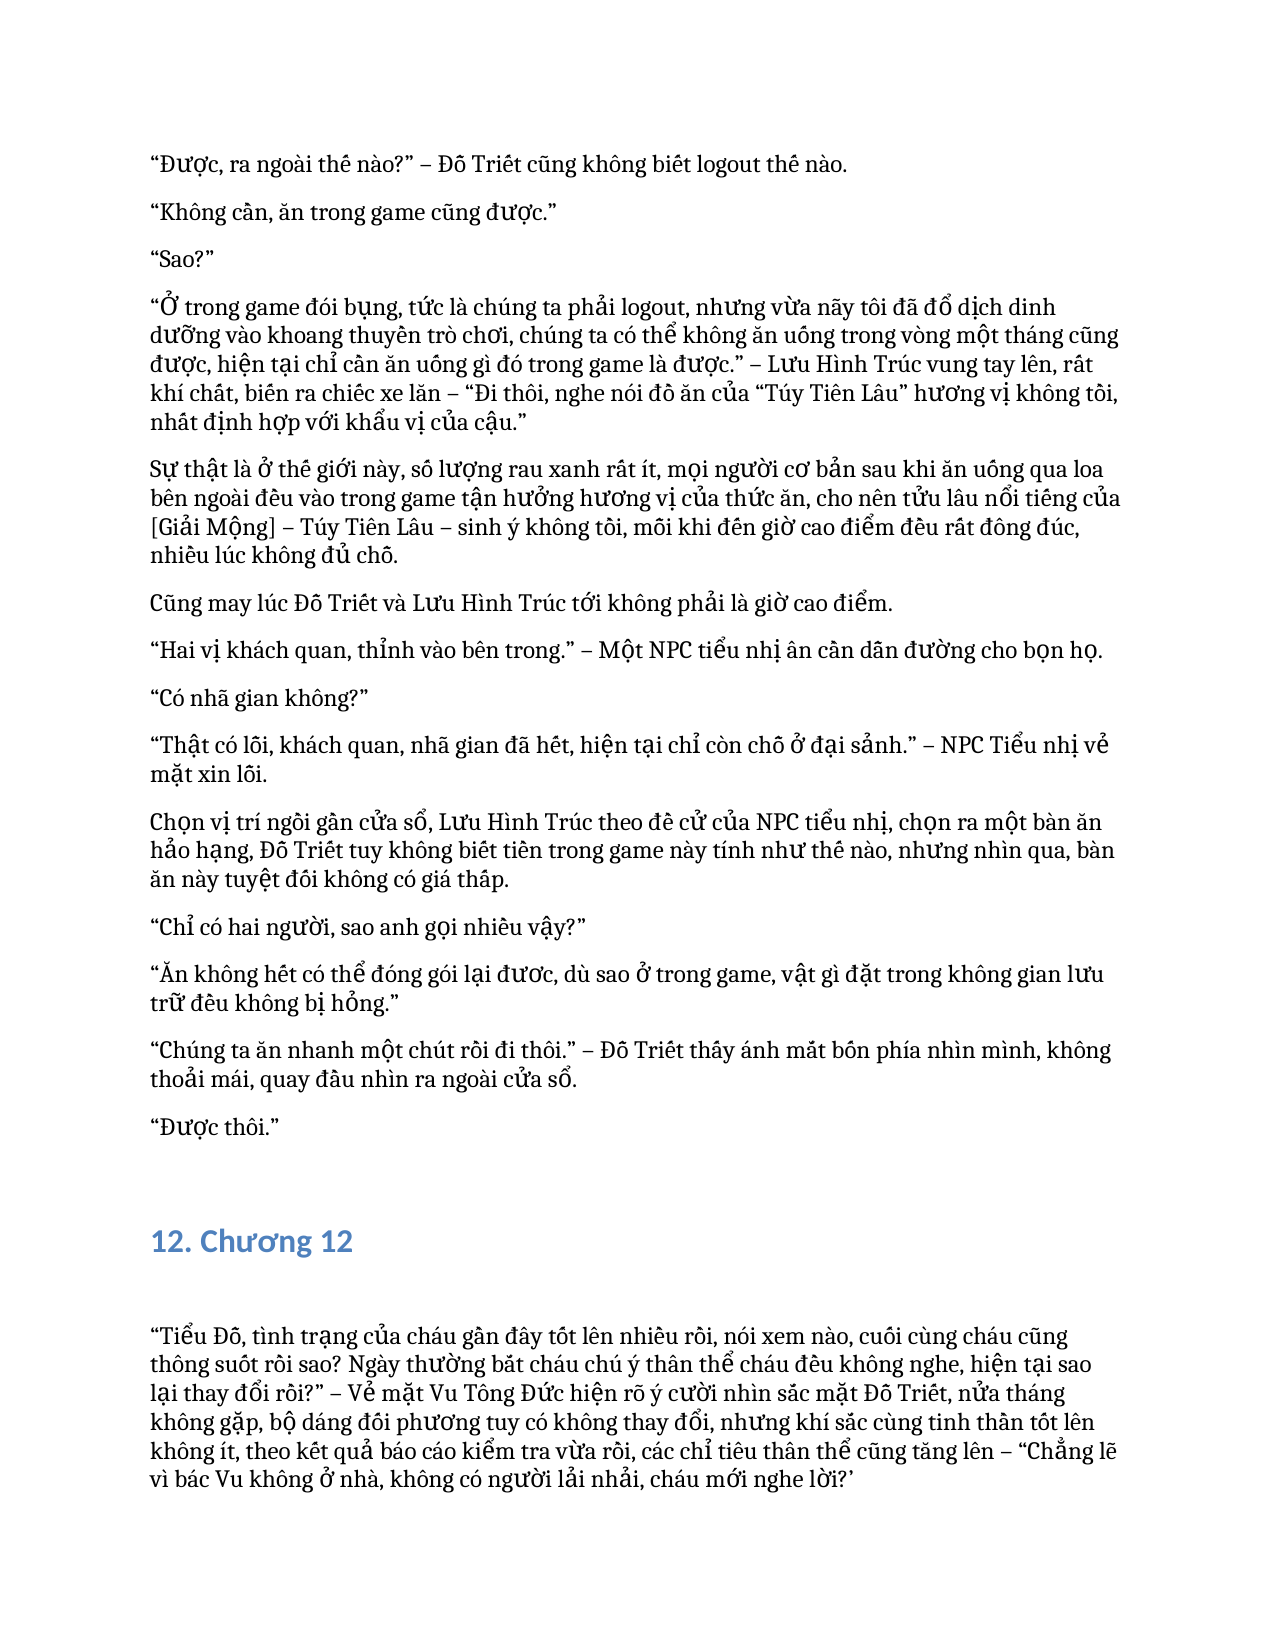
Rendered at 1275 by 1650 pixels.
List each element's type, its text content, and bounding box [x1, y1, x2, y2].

text “Không cần, ăn trong game cũng được.” [150, 197, 1125, 226]
text Chọn vị trí ngồi gần cửa sổ, Lưu Hình Trúc theo đề cử của NPC tiểu nhị, chọn ra một bàn ăn hảo hạng, Đỗ Triết tuy không biết tiền trong game này tính như thế nào, nhưng nhìn qua, bàn ăn này tuyệt đối không có giá thấp. [150, 807, 1125, 894]
text Sự thật là ở thế giới này, số lượng rau xanh rất ít, mọi người cơ bản sau khi ăn uống qua loa bên ngoài đều vào trong game tận hưởng hương vị của thức ăn, cho nên tửu lâu nổi tiếng của [Giải Mộng] – Túy Tiên Lâu – sinh ý không tồi, mỗi khi đến giờ cao điểm đều rất đông đúc, nhiều lúc không đủ chỗ. [150, 455, 1125, 570]
text “Ở trong game đói bụng, tức là chúng ta phải logout, nhưng vừa nãy tôi đã đổ dịch dinh dưỡng vào khoang thuyền trò chơi, chúng ta có thể không ăn uống trong vòng một tháng cũng được, hiện tại chỉ cần ăn uống gì đó trong game là được.” – Lưu Hình Trúc vung tay lên, rất khí chất, biến ra chiếc xe lăn – “Đi thôi, nghe nói đồ ăn của “Túy Tiên Lâu” hương vị không tồi, nhất định hợp với khẩu vị của cậu.” [150, 292, 1125, 436]
text “Sao?” [150, 245, 1125, 274]
text “Chỉ có hai người, sao anh gọi nhiều vậy?” [150, 912, 1125, 941]
text “Ăn không hết có thể đóng gói lại đươc, dù sao ở trong game, vật gì đặt trong không gian lưu trữ đều không bị hỏng.” [150, 960, 1125, 1017]
text “Tiểu Đỗ, tình trạng của cháu gần đây tốt lên nhiều rồi, nói xem nào, cuối cùng cháu cũng thông suốt rồi sao? Ngày thường bắt cháu chú ý thân thể cháu đều không nghe, hiện tại sao lại thay đổi rồi?” – Vẻ mặt Vu Tông Đức hiện rõ ý cười nhìn sắc mặt Đỗ Triết, nửa tháng không gặp, bộ dáng đối phương tuy có không thay đổi, nhưng khí sắc cùng tinh thần tốt lên không ít, theo kết quả báo cáo kiểm tra vừa rồi, các chỉ tiêu thân thể cũng tăng lên – “Chẳng lẽ vì bác Vu không ở nhà, không có người lải nhải, cháu mới nghe lời?’ [150, 1264, 1125, 1494]
text “Chúng ta ăn nhanh một chút rồi đi thôi.” – Đỗ Triết thấy ánh mắt bốn phía nhìn mình, không thoải mái, quay đầu nhìn ra ngoài cửa sổ. [150, 1036, 1125, 1094]
text “Thật có lỗi, khách quan, nhã gian đã hết, hiện tại chỉ còn chỗ ở đại sảnh.” – NPC Tiểu nhị vẻ mặt xin lỗi. [150, 731, 1125, 789]
subtitle 12. Chương 12 [150, 1219, 1125, 1260]
text “Được thôi.” [150, 1112, 1125, 1199]
text “Được, ra ngoài thế nào?” – Đỗ Triết cũng không biết logout thế nào. [150, 150, 1125, 179]
text Cũng may lúc Đỗ Triết và Lưu Hình Trúc tới không phải là giờ cao điểm. [150, 589, 1125, 617]
text “Hai vị khách quan, thỉnh vào bên trong.” – Một NPC tiểu nhị ân cần dẫn đường cho bọn họ. [150, 636, 1125, 665]
text “Có nhã gian không?” [150, 684, 1125, 712]
